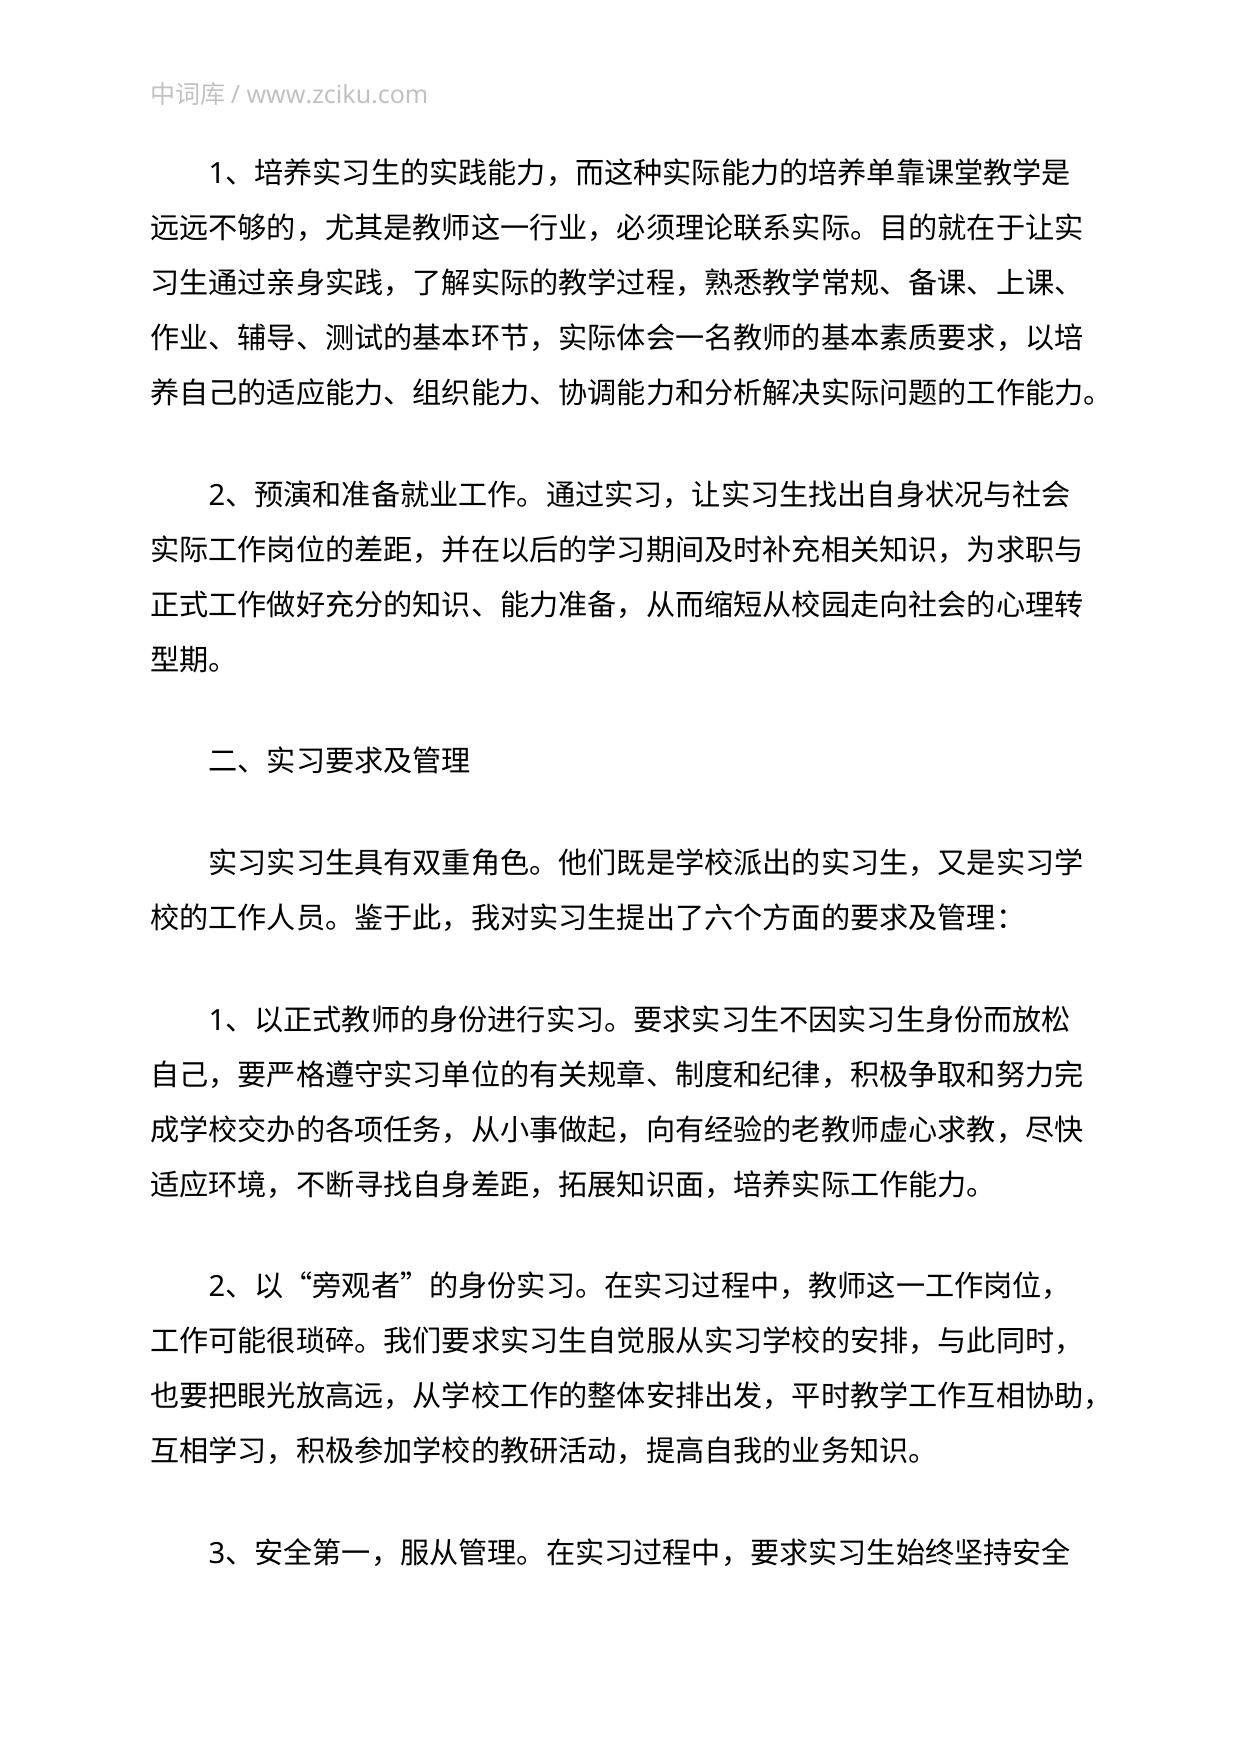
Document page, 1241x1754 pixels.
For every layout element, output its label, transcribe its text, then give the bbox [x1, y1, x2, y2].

text 二、实习要求及管理 [150, 738, 1090, 780]
text 1、培养实习生的实践能力，而这种实际能力的培养单靠课堂教学是远远不够的，尤其是教师这一行业，必须理论联系实际。目的就在于让实习生通过亲身实践，了解实际的教学过程，熟悉教学常规、备课、上课、作业、辅导、测试的基本环节，实际体会一名教师的基本素质要求，以培养自己的适应能力、组织能力、协调能力和分析解决实际问题的工作能力。 [150, 150, 1090, 412]
text 2、预演和准备就业工作。通过实习，让实习生找出自身状况与社会实际工作岗位的差距，并在以后的学习期间及时补充相关知识，为求职与正式工作做好充分的知识、能力准备，从而缩短从校园走向社会的心理转型期。 [150, 471, 1090, 678]
text 2、以“旁观者”的身份实习。在实习过程中，教师这一工作岗位，工作可能很琐碎。我们要求实习生自觉服从实习学校的安排，与此同时，也要把眼光放高远，从学校工作的整体安排出发，平时教学工作互相协助，互相学习，积极参加学校的教研活动，提高自我的业务知识。 [150, 1263, 1090, 1470]
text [150, 1529, 1090, 1572]
text 1、以正式教师的身份进行实习。要求实习生不因实习生身份而放松自己，要严格遵守实习单位的有关规章、制度和纪律，积极争取和努力完成学校交办的各项任务，从小事做起，向有经验的老教师虚心求教，尽快适应环境，不断寻找自身差距，拓展知识面，培养实际工作能力。 [150, 996, 1090, 1203]
text 实习实习生具有双重角色。他们既是学校派出的实习生，又是实习学校的工作人员。鉴于此，我对实习生提出了六个方面的要求及管理： [150, 840, 1090, 937]
